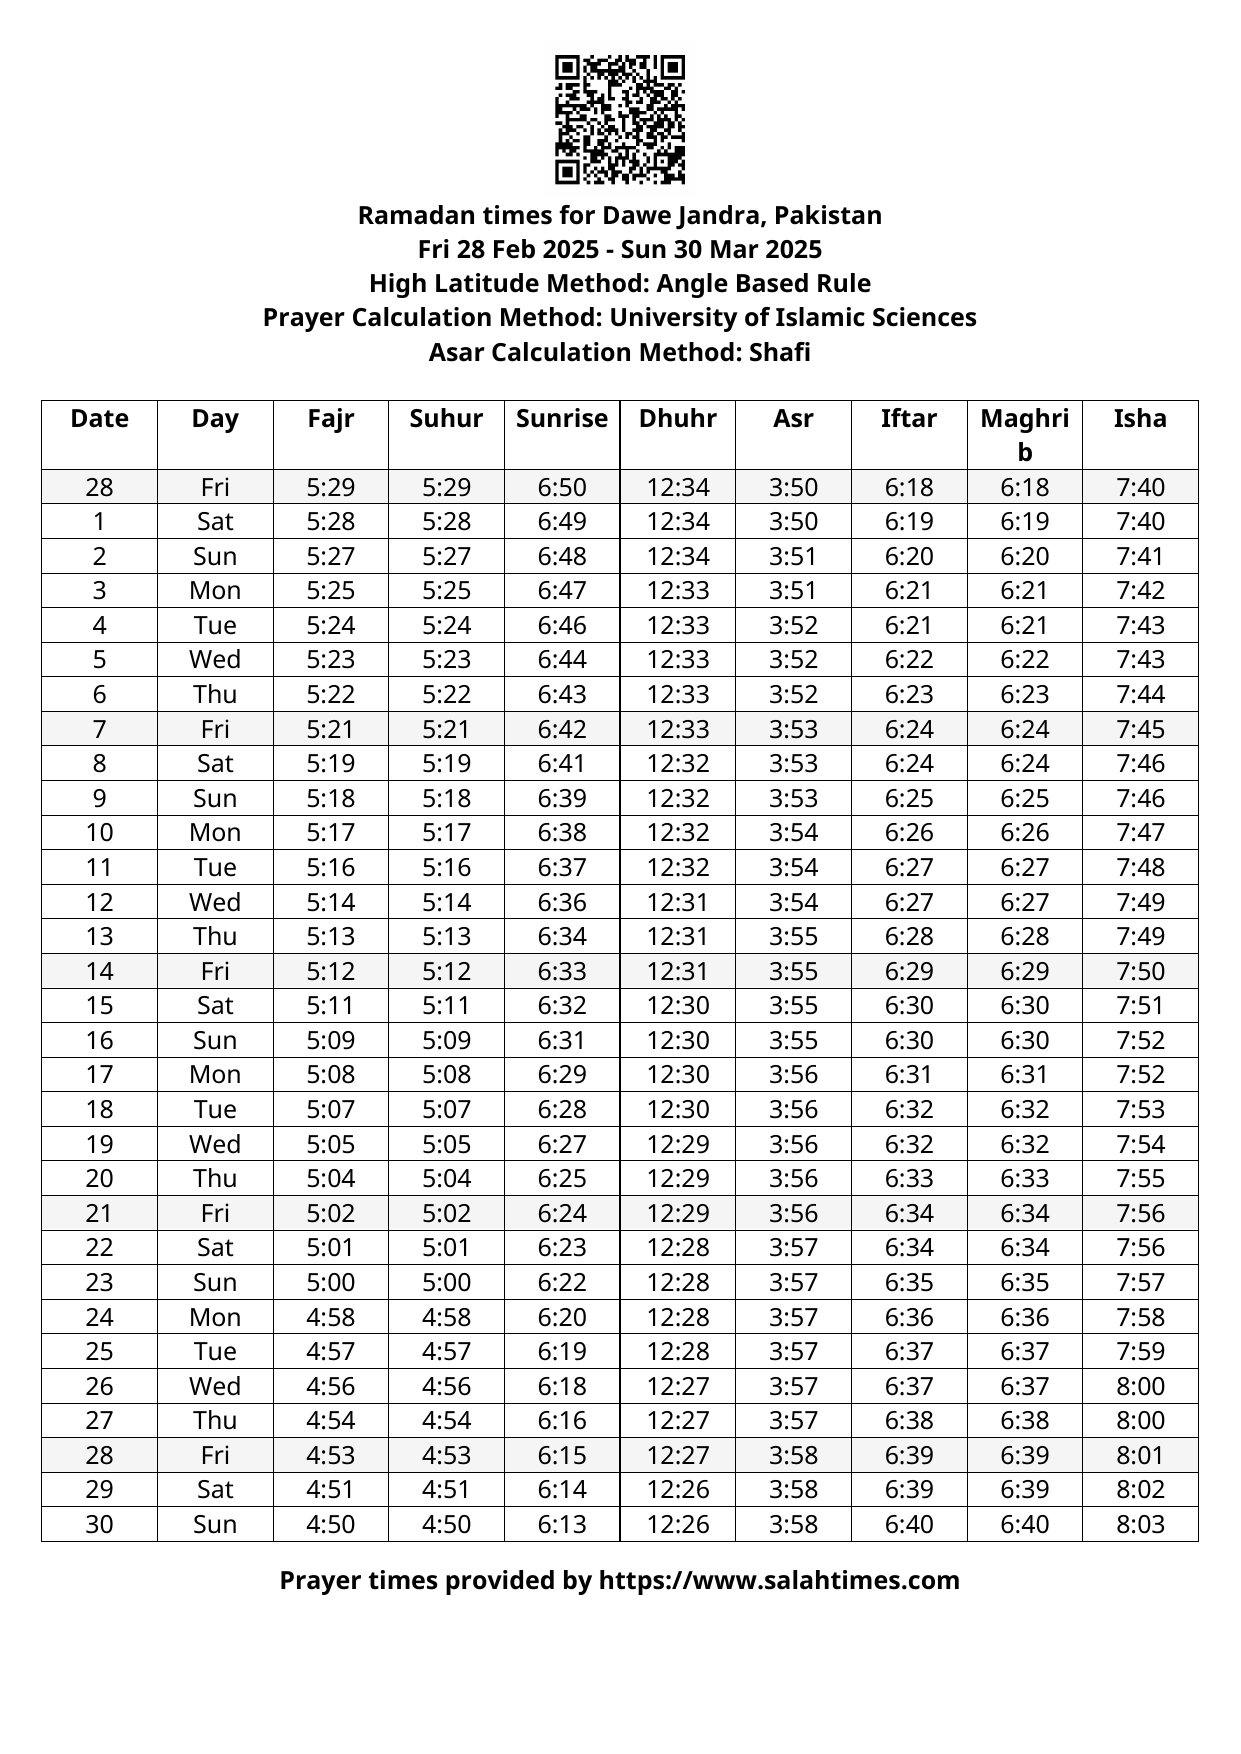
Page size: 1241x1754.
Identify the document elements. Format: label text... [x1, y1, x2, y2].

table_cell 3:55 [736, 1023, 851, 1057]
table_cell 6:23 [852, 677, 967, 711]
table_cell Wed [158, 643, 273, 676]
table_cell 14 [42, 954, 157, 987]
table_cell 16 [42, 1023, 157, 1057]
table_cell 5:07 [389, 1092, 504, 1126]
table_cell 7:43 [1083, 608, 1198, 642]
table_cell 5:09 [274, 1023, 388, 1057]
table_cell 6:39 [968, 1473, 1082, 1506]
table_cell 28 [42, 1438, 157, 1472]
table_cell Fri [158, 1438, 273, 1472]
table_cell 6:31 [968, 1058, 1082, 1091]
table_cell 12:33 [621, 643, 735, 676]
table_cell 6:23 [968, 677, 1082, 711]
table_cell 7:56 [1083, 1231, 1198, 1264]
table_cell 6:24 [968, 712, 1082, 745]
table_cell 6:38 [968, 1404, 1082, 1437]
table_cell 6:24 [968, 746, 1082, 780]
table_cell 6:34 [968, 1231, 1082, 1264]
table_cell 7:43 [1083, 643, 1198, 676]
table_cell 6 [42, 677, 157, 711]
table_cell 5:13 [389, 919, 504, 953]
table_cell Sun [158, 1507, 273, 1541]
table_cell 4:53 [389, 1438, 504, 1472]
table_cell 13 [42, 919, 157, 953]
table_cell 5:12 [274, 954, 388, 987]
table_cell 5:05 [274, 1127, 388, 1160]
table_cell 12:26 [621, 1473, 735, 1506]
table_cell Mon [158, 1300, 273, 1333]
table_cell 2 [42, 539, 157, 572]
table_cell Thu [158, 677, 273, 711]
table_cell 6:40 [852, 1507, 967, 1541]
text Asar Calculation Method: Shafi [42, 334, 1198, 368]
table_cell 7:45 [1083, 712, 1198, 745]
table_cell 3:57 [736, 1265, 851, 1299]
table_cell 6:27 [852, 885, 967, 918]
table_cell 3:51 [736, 539, 851, 572]
table_cell 6:25 [505, 1161, 619, 1195]
table_cell 12:28 [621, 1334, 735, 1368]
table_cell 5:23 [389, 643, 504, 676]
table_header Date [42, 401, 157, 469]
table_cell 4:58 [274, 1300, 388, 1333]
table_cell 21 [42, 1196, 157, 1229]
table_cell 6:20 [968, 539, 1082, 572]
table_cell 12:34 [621, 539, 735, 572]
table_cell 6:21 [852, 608, 967, 642]
table_cell 6:47 [505, 574, 619, 607]
table_cell 6:30 [852, 1023, 967, 1057]
table_cell Wed [158, 1369, 273, 1402]
table_cell 6:29 [852, 954, 967, 987]
table_cell 12:27 [621, 1369, 735, 1402]
text High Latitude Method: Angle Based Rule [42, 266, 1198, 300]
table_cell 6:31 [852, 1058, 967, 1091]
table_cell Mon [158, 574, 273, 607]
table_cell 7:58 [1083, 1300, 1198, 1333]
table_header Asr [736, 401, 851, 469]
table_cell 18 [42, 1092, 157, 1126]
table_cell 12:30 [621, 1092, 735, 1126]
table_cell 6:22 [505, 1265, 619, 1299]
table_cell 12:29 [621, 1196, 735, 1229]
table_cell 28 [42, 470, 157, 503]
table_cell 3:57 [736, 1404, 851, 1437]
table_cell 17 [42, 1058, 157, 1091]
table_cell 5:07 [274, 1092, 388, 1126]
table_cell 5:16 [274, 850, 388, 884]
table_cell 5:22 [389, 677, 504, 711]
table_cell 27 [42, 1404, 157, 1437]
table_cell 6:29 [968, 954, 1082, 987]
table_cell Fri [158, 954, 273, 987]
table_cell 6:27 [968, 885, 1082, 918]
table_cell 8:02 [1083, 1473, 1198, 1506]
table_cell Sun [158, 1265, 273, 1299]
table_header Sunrise [505, 401, 619, 469]
table_cell 5:04 [389, 1161, 504, 1195]
table_cell 5:28 [389, 504, 504, 538]
table_cell 6:39 [505, 781, 619, 814]
table_cell Tue [158, 1092, 273, 1126]
table_cell 8 [42, 746, 157, 780]
table_cell 1 [42, 504, 157, 538]
table_cell 6:35 [968, 1265, 1082, 1299]
table_cell 3:55 [736, 989, 851, 1022]
table_cell 5:01 [389, 1231, 504, 1264]
table_cell 8:01 [1083, 1438, 1198, 1472]
table_cell 6:32 [505, 989, 619, 1022]
table_cell 7:42 [1083, 574, 1198, 607]
table_cell 12:32 [621, 746, 735, 780]
table_cell 6:31 [505, 1023, 619, 1057]
table_cell 6:15 [505, 1438, 619, 1472]
table_cell 6:18 [968, 470, 1082, 503]
table_cell 5:11 [389, 989, 504, 1022]
table_cell 12:33 [621, 574, 735, 607]
table_cell 6:22 [968, 643, 1082, 676]
table_cell 7:49 [1083, 919, 1198, 953]
table_cell Tue [158, 1334, 273, 1368]
table_cell 6:24 [852, 712, 967, 745]
table_cell 6:26 [852, 816, 967, 849]
table_cell 6:34 [852, 1231, 967, 1264]
table_cell 12:33 [621, 712, 735, 745]
table_cell 5:01 [274, 1231, 388, 1264]
table_cell 7:41 [1083, 539, 1198, 572]
table_cell 5:14 [389, 885, 504, 918]
table_cell 6:37 [852, 1334, 967, 1368]
table_cell 7:46 [1083, 746, 1198, 780]
table_cell 7:56 [1083, 1196, 1198, 1229]
table_cell 3:52 [736, 677, 851, 711]
table_cell Sat [158, 989, 273, 1022]
table_cell 4:53 [274, 1438, 388, 1472]
table_cell 4:56 [389, 1369, 504, 1402]
table_cell 6:39 [852, 1438, 967, 1472]
table_cell 4:54 [274, 1404, 388, 1437]
table_cell 3:57 [736, 1334, 851, 1368]
table_cell Mon [158, 1058, 273, 1091]
table_cell 7:51 [1083, 989, 1198, 1022]
table_cell 5:21 [389, 712, 504, 745]
table_cell 6:20 [505, 1300, 619, 1333]
table_cell 3:57 [736, 1231, 851, 1264]
table_cell 30 [42, 1507, 157, 1541]
table_cell 23 [42, 1265, 157, 1299]
table_cell 12:29 [621, 1161, 735, 1195]
table_cell Mon [158, 816, 273, 849]
text Fri 28 Feb 2025 - Sun 30 Mar 2025 [42, 232, 1198, 266]
table_cell 6:22 [852, 643, 967, 676]
table_cell 3:52 [736, 643, 851, 676]
table_cell 12:32 [621, 781, 735, 814]
table_cell 24 [42, 1300, 157, 1333]
table_cell 6:24 [852, 746, 967, 780]
table_cell 3:58 [736, 1507, 851, 1541]
table_cell 5:29 [389, 470, 504, 503]
table_cell 5:04 [274, 1161, 388, 1195]
table_cell 7:54 [1083, 1127, 1198, 1160]
table_cell Thu [158, 1404, 273, 1437]
table_cell Wed [158, 1127, 273, 1160]
table_cell 5:08 [274, 1058, 388, 1091]
table_cell 6:21 [968, 608, 1082, 642]
table_cell 7:40 [1083, 504, 1198, 538]
table_cell 5:18 [274, 781, 388, 814]
table_cell 3:56 [736, 1058, 851, 1091]
table_cell 7:50 [1083, 954, 1198, 987]
table_cell 6:36 [852, 1300, 967, 1333]
table_cell 5:09 [389, 1023, 504, 1057]
table_cell 3:53 [736, 712, 851, 745]
table_cell 6:38 [852, 1404, 967, 1437]
table_cell 6:46 [505, 608, 619, 642]
table_cell 5:25 [389, 574, 504, 607]
table_cell 7:53 [1083, 1092, 1198, 1126]
table_cell 6:33 [852, 1161, 967, 1195]
table_cell 8:00 [1083, 1369, 1198, 1402]
table_cell 4:56 [274, 1369, 388, 1402]
table_cell 3:58 [736, 1438, 851, 1472]
table_cell 9 [42, 781, 157, 814]
table_cell 3:57 [736, 1300, 851, 1333]
table_cell 6:16 [505, 1404, 619, 1437]
table_header Maghrib [968, 401, 1082, 469]
table_cell 6:26 [968, 816, 1082, 849]
table_cell 6:25 [968, 781, 1082, 814]
table_cell 5 [42, 643, 157, 676]
table_cell 6:30 [968, 1023, 1082, 1057]
table_cell 5:14 [274, 885, 388, 918]
table_cell 3:51 [736, 574, 851, 607]
table_cell 3:50 [736, 504, 851, 538]
table_cell 5:27 [389, 539, 504, 572]
table_cell 6:37 [968, 1334, 1082, 1368]
table_cell 6:21 [852, 574, 967, 607]
table_cell 12:30 [621, 1023, 735, 1057]
table_cell 6:27 [505, 1127, 619, 1160]
table_cell Sat [158, 504, 273, 538]
table_cell 6:34 [968, 1196, 1082, 1229]
table_cell 3:53 [736, 746, 851, 780]
table_cell 5:02 [389, 1196, 504, 1229]
table_cell 8:03 [1083, 1507, 1198, 1541]
table_cell 5:17 [389, 816, 504, 849]
table_cell 6:27 [968, 850, 1082, 884]
table_cell 12 [42, 885, 157, 918]
table_cell 12:29 [621, 1127, 735, 1160]
table_cell 4:50 [274, 1507, 388, 1541]
table_header Iftar [852, 401, 967, 469]
table_cell 5:24 [389, 608, 504, 642]
table_cell 6:18 [852, 470, 967, 503]
table_cell 4:57 [389, 1334, 504, 1368]
table_header Isha [1083, 401, 1198, 469]
table_cell Tue [158, 850, 273, 884]
table_cell 6:14 [505, 1473, 619, 1506]
table_cell 5:00 [389, 1265, 504, 1299]
table_cell 6:50 [505, 470, 619, 503]
table_cell 12:34 [621, 470, 735, 503]
table_cell 12:31 [621, 919, 735, 953]
table_cell 6:34 [505, 919, 619, 953]
table_cell 6:44 [505, 643, 619, 676]
table_cell 6:40 [968, 1507, 1082, 1541]
table_cell 3:52 [736, 608, 851, 642]
table_cell 5:17 [274, 816, 388, 849]
table_cell Tue [158, 608, 273, 642]
text Prayer times provided by https://www.salahtimes.com [42, 1563, 1198, 1597]
table_cell 12:27 [621, 1438, 735, 1472]
table_cell 3:55 [736, 919, 851, 953]
table_cell 6:49 [505, 504, 619, 538]
table_cell 4:54 [389, 1404, 504, 1437]
table_cell 12:28 [621, 1265, 735, 1299]
table_cell Thu [158, 1161, 273, 1195]
table_cell 25 [42, 1334, 157, 1368]
table_cell 5:29 [274, 470, 388, 503]
table_cell 3:55 [736, 954, 851, 987]
table_cell 12:30 [621, 1058, 735, 1091]
table_cell 5:19 [274, 746, 388, 780]
table_cell Wed [158, 885, 273, 918]
table_cell 6:19 [968, 504, 1082, 538]
table_cell 6:38 [505, 816, 619, 849]
table_cell 6:18 [505, 1369, 619, 1402]
table_cell 7:44 [1083, 677, 1198, 711]
table_cell 7 [42, 712, 157, 745]
table_cell 7:55 [1083, 1161, 1198, 1195]
table_cell 6:24 [505, 1196, 619, 1229]
table_cell 5:19 [389, 746, 504, 780]
table_cell 6:36 [505, 885, 619, 918]
table_cell Thu [158, 919, 273, 953]
table_cell 11 [42, 850, 157, 884]
table_cell 3:53 [736, 781, 851, 814]
table_header Day [158, 401, 273, 469]
table_cell 6:23 [505, 1231, 619, 1264]
table_cell 12:33 [621, 608, 735, 642]
table_cell 8:00 [1083, 1404, 1198, 1437]
table_cell 4:57 [274, 1334, 388, 1368]
table_cell 4 [42, 608, 157, 642]
table_cell 7:49 [1083, 885, 1198, 918]
table_cell 3:54 [736, 885, 851, 918]
table_cell Fri [158, 470, 273, 503]
table_cell 3:58 [736, 1473, 851, 1506]
table_cell 3:56 [736, 1092, 851, 1126]
table_cell Sat [158, 746, 273, 780]
table_cell 29 [42, 1473, 157, 1506]
table_cell 10 [42, 816, 157, 849]
table_cell 6:32 [852, 1127, 967, 1160]
table_cell 6:13 [505, 1507, 619, 1541]
table_cell 12:31 [621, 954, 735, 987]
table_cell 5:11 [274, 989, 388, 1022]
table_cell 6:37 [852, 1369, 967, 1402]
table_header Fajr [274, 401, 388, 469]
table_cell 6:28 [852, 919, 967, 953]
table_cell 5:12 [389, 954, 504, 987]
table_cell 7:59 [1083, 1334, 1198, 1368]
table_cell 5:24 [274, 608, 388, 642]
table_header Dhuhr [621, 401, 735, 469]
table_cell 7:52 [1083, 1023, 1198, 1057]
table_cell 3:54 [736, 816, 851, 849]
table_cell 5:27 [274, 539, 388, 572]
table_cell 12:26 [621, 1507, 735, 1541]
table_cell 3:54 [736, 850, 851, 884]
table_cell 7:48 [1083, 850, 1198, 884]
table_cell 6:33 [968, 1161, 1082, 1195]
table_cell 5:18 [389, 781, 504, 814]
table_cell 6:30 [968, 989, 1082, 1022]
table_cell 6:36 [968, 1300, 1082, 1333]
table_cell Sun [158, 1023, 273, 1057]
picture [542, 41, 699, 198]
table_cell 12:34 [621, 504, 735, 538]
table_cell Sat [158, 1231, 273, 1264]
table_cell 5:28 [274, 504, 388, 538]
table_cell 6:25 [852, 781, 967, 814]
table_cell 6:30 [852, 989, 967, 1022]
table_cell 26 [42, 1369, 157, 1402]
table_cell 12:33 [621, 677, 735, 711]
table_cell 6:19 [852, 504, 967, 538]
table_cell 22 [42, 1231, 157, 1264]
table_cell 7:40 [1083, 470, 1198, 503]
table_cell Sun [158, 781, 273, 814]
table_cell 6:41 [505, 746, 619, 780]
table_cell 12:31 [621, 885, 735, 918]
table_cell 3 [42, 574, 157, 607]
table_cell 15 [42, 989, 157, 1022]
table_cell 6:42 [505, 712, 619, 745]
table_cell 6:39 [968, 1438, 1082, 1472]
table_cell 5:08 [389, 1058, 504, 1091]
table_cell 4:50 [389, 1507, 504, 1541]
text Ramadan times for Dawe Jandra, Pakistan [42, 198, 1198, 232]
table_header Suhur [389, 401, 504, 469]
table_cell 19 [42, 1127, 157, 1160]
table_cell 5:13 [274, 919, 388, 953]
table_cell 6:33 [505, 954, 619, 987]
table_cell 5:02 [274, 1196, 388, 1229]
table_cell 6:28 [968, 919, 1082, 953]
table_cell 12:28 [621, 1231, 735, 1264]
table_cell 6:37 [968, 1369, 1082, 1402]
table_cell 12:27 [621, 1404, 735, 1437]
table_cell 4:51 [274, 1473, 388, 1506]
table_cell 5:05 [389, 1127, 504, 1160]
table_cell 3:56 [736, 1196, 851, 1229]
table_cell 20 [42, 1161, 157, 1195]
table_cell 6:27 [852, 850, 967, 884]
table_cell 12:30 [621, 989, 735, 1022]
table_cell 7:46 [1083, 781, 1198, 814]
table_cell 6:35 [852, 1265, 967, 1299]
table_cell 4:58 [389, 1300, 504, 1333]
table_cell 6:34 [852, 1196, 967, 1229]
table_cell 3:57 [736, 1369, 851, 1402]
table_cell Sun [158, 539, 273, 572]
table_cell 6:48 [505, 539, 619, 572]
table_cell Fri [158, 1196, 273, 1229]
table_cell 6:28 [505, 1092, 619, 1126]
table_cell 3:50 [736, 470, 851, 503]
table_cell 6:39 [852, 1473, 967, 1506]
table_cell 6:21 [968, 574, 1082, 607]
table_cell 12:28 [621, 1300, 735, 1333]
table_cell 3:56 [736, 1161, 851, 1195]
table_cell 5:00 [274, 1265, 388, 1299]
table_cell 7:52 [1083, 1058, 1198, 1091]
table_cell 6:32 [968, 1127, 1082, 1160]
table_cell Fri [158, 712, 273, 745]
table_cell 4:51 [389, 1473, 504, 1506]
table_cell 5:25 [274, 574, 388, 607]
table_cell 6:20 [852, 539, 967, 572]
table_cell 7:47 [1083, 816, 1198, 849]
table_cell 3:56 [736, 1127, 851, 1160]
table_cell 12:32 [621, 850, 735, 884]
table_cell 6:32 [968, 1092, 1082, 1126]
table_cell 6:37 [505, 850, 619, 884]
table_cell 12:32 [621, 816, 735, 849]
table_cell 6:19 [505, 1334, 619, 1368]
table_cell 5:23 [274, 643, 388, 676]
text Prayer Calculation Method: University of Islamic Sciences [42, 300, 1198, 334]
table_cell Sat [158, 1473, 273, 1506]
table_cell 5:16 [389, 850, 504, 884]
table_cell 6:32 [852, 1092, 967, 1126]
table_cell 6:43 [505, 677, 619, 711]
table_cell 5:22 [274, 677, 388, 711]
table_cell 7:57 [1083, 1265, 1198, 1299]
table_cell 5:21 [274, 712, 388, 745]
table_cell 6:29 [505, 1058, 619, 1091]
